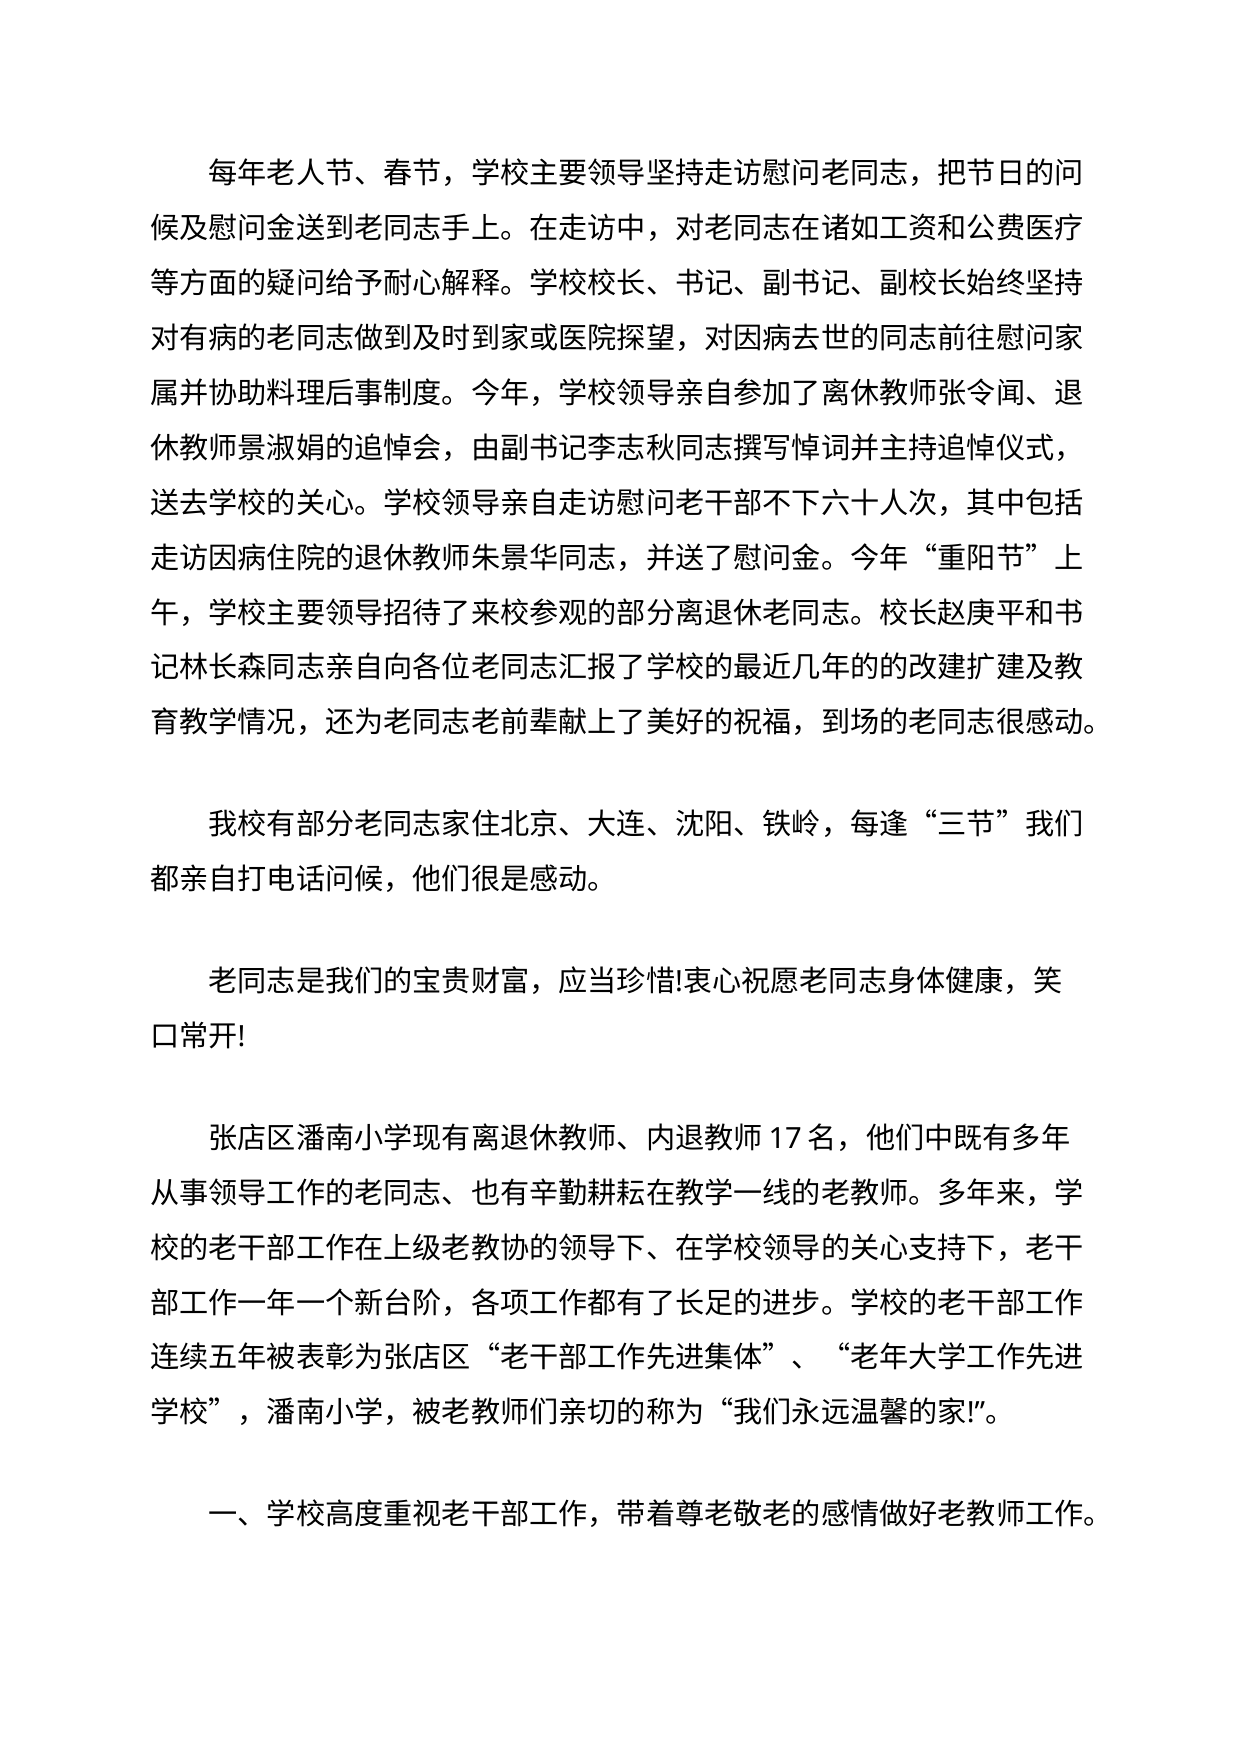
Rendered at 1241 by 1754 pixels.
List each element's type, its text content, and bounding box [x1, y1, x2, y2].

text 张店区潘南小学现有离退休教师、内退教师17名，他们中既有多年从事领导工作的老同志、也有辛勤耕耘在教学一线的老教师。多年来，学校的老干部工作在上级老教协的领导下、在学校领导的关心支持下，老干部工作一年一个新台阶，各项工作都有了长足的进步。学校的老干部工作连续五年被表彰为张店区“老干部工作先进集体”、“老年大学工作先进学校”，潘南小学，被老教师们亲切的称为“我们永远温馨的家!”。 [150, 1114, 1090, 1431]
text 每年老人节、春节，学校主要领导坚持走访慰问老同志，把节日的问候及慰问金送到老同志手上。在走访中，对老同志在诸如工资和公费医疗等方面的疑问给予耐心解释。学校校长、书记、副书记、副校长始终坚持对有病的老同志做到及时到家或医院探望，对因病去世的同志前往慰问家属并协助料理后事制度。今年，学校领导亲自参加了离休教师张令闻、退休教师景淑娟的追悼会，由副书记李志秋同志撰写悼词并主持追悼仪式，送去学校的关心。学校领导亲自走访慰问老干部不下六十人次，其中包括走访因病住院的退休教师朱景华同志，并送了慰问金。今年“重阳节”上午，学校主要领导招待了来校参观的部分离退休老同志。校长赵庚平和书记林长森同志亲自向各位老同志汇报了学校的最近几年的的改建扩建及教育教学情况，还为老同志老前辈献上了美好的祝福，到场的老同志很感动。 [150, 150, 1090, 741]
text 老同志是我们的宝贵财富，应当珍惜!衷心祝愿老同志身体健康，笑口常开! [150, 957, 1090, 1055]
text 一、学校高度重视老干部工作，带着尊老敬老的感情做好老教师工作。 [150, 1491, 1090, 1533]
text 我校有部分老同志家住北京、大连、沈阳、铁岭，每逢“三节”我们都亲自打电话问候，他们很是感动。 [150, 801, 1090, 898]
